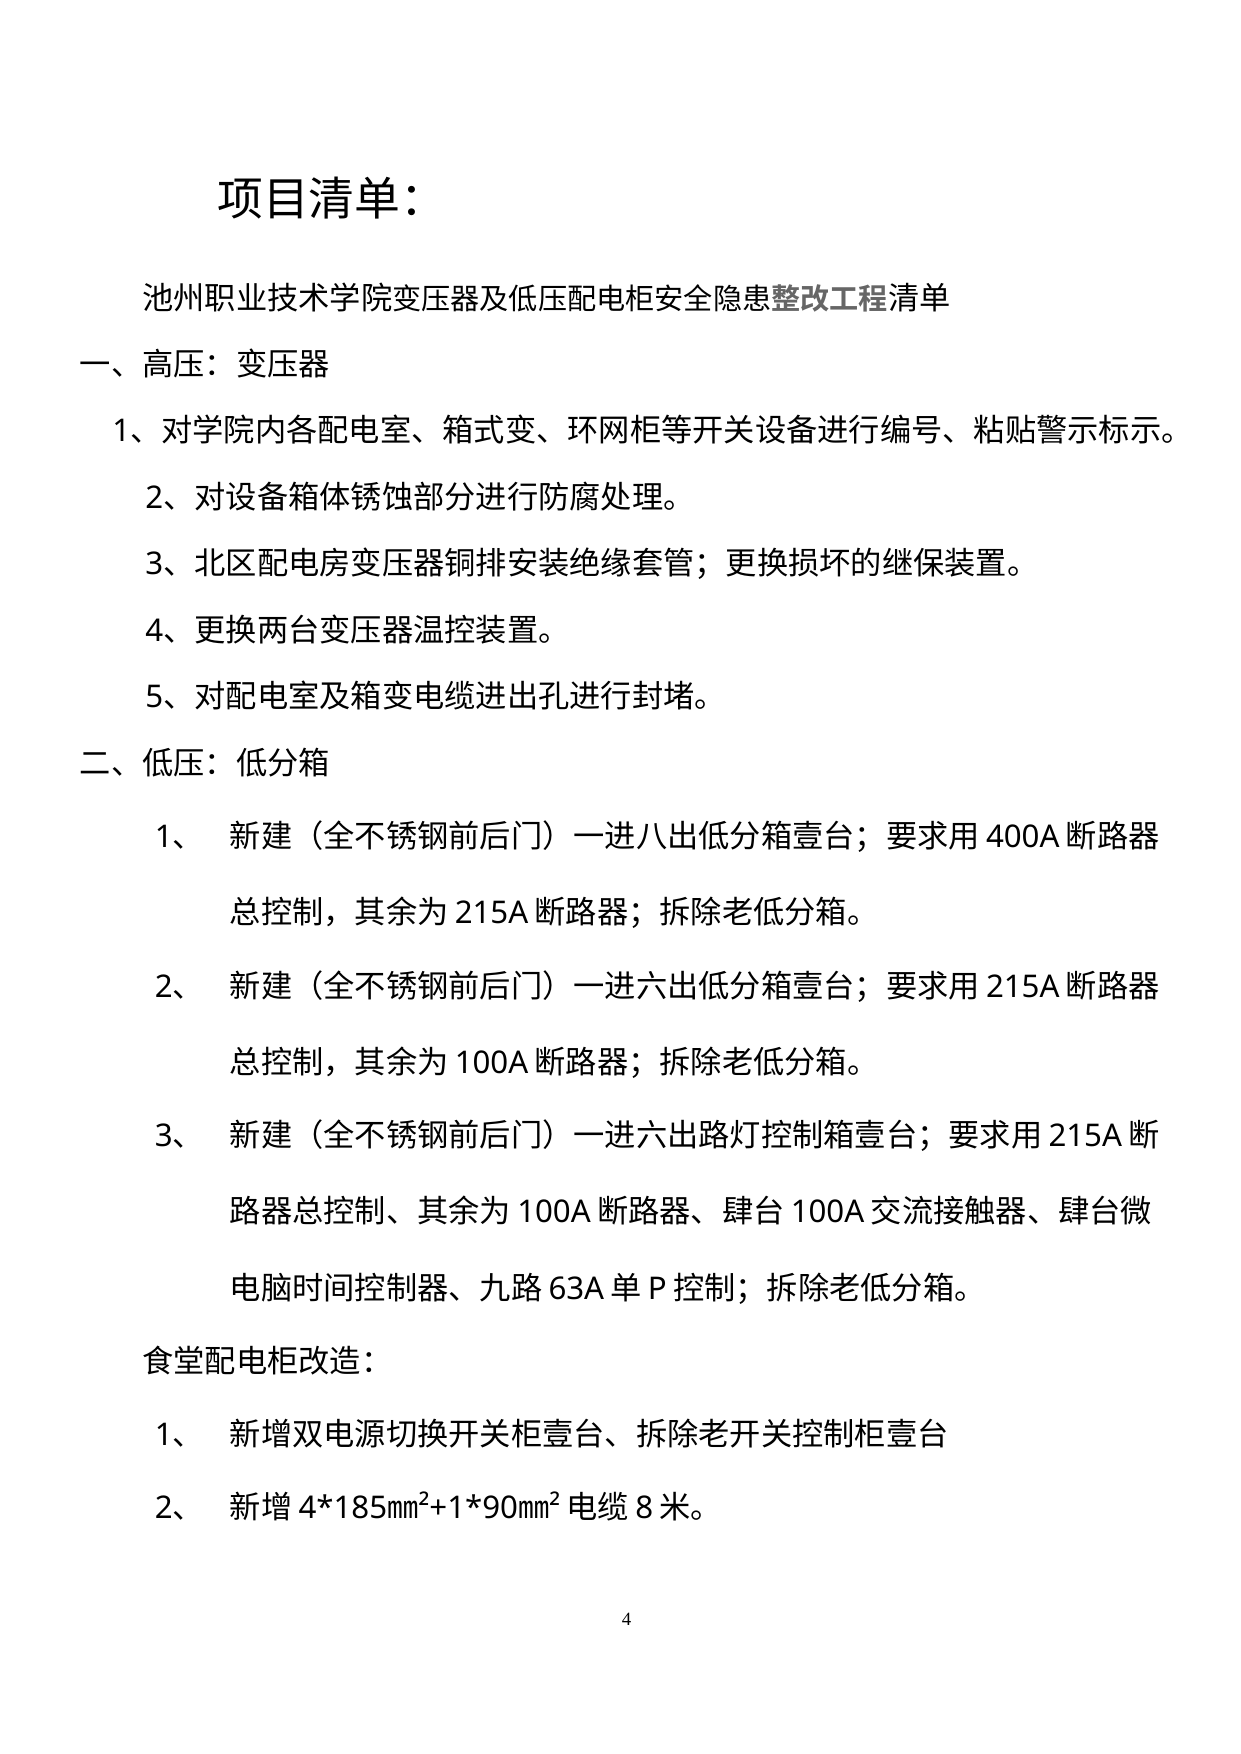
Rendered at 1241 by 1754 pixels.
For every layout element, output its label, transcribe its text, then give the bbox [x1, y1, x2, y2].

text 3、北区配电房变压器铜排安装绝缘套管；更换损坏的继保装置。 [145, 528, 1173, 594]
list 新增4*185㎜²+1*90㎜²电缆8米。 [154, 1472, 1173, 1539]
list 新增双电源切换开关柜壹台、拆除老开关控制柜壹台 [154, 1399, 1173, 1465]
list 新建（全不锈钢前后门）一进六出路灯控制箱壹台；要求用215A断路器总控制、其余为100A断路器、肆台100A交流接触器、肆台微电脑时间控制器、九路63A单P控制；拆除老低分箱。 [154, 1100, 1173, 1319]
list 二、低压：低分箱 [79, 727, 1173, 794]
text 池州职业技术学院变压器及低压配电柜安全隐患整改工程清单 [79, 262, 1173, 329]
text 4、更换两台变压器温控装置。 [145, 594, 1173, 661]
list 新建（全不锈钢前后门）一进八出低分箱壹台；要求用400A断路器总控制，其余为215A断路器；拆除老低分箱。 [154, 801, 1173, 943]
list 食堂配电柜改造： [79, 1326, 1173, 1392]
list 高压：变压器 [79, 329, 1173, 395]
list 新建（全不锈钢前后门）一进六出低分箱壹台；要求用215A断路器总控制，其余为100A断路器；拆除老低分箱。 [154, 950, 1173, 1093]
text 项目清单： [79, 162, 1173, 229]
text 1、对学院内各配电室、箱式变、环网柜等开关设备进行编号、粘贴警示标示。 [79, 395, 1173, 462]
text 2、对设备箱体锈蚀部分进行防腐处理。 [145, 462, 1173, 528]
text 5、对配电室及箱变电缆进出孔进行封堵。 [145, 661, 1173, 727]
